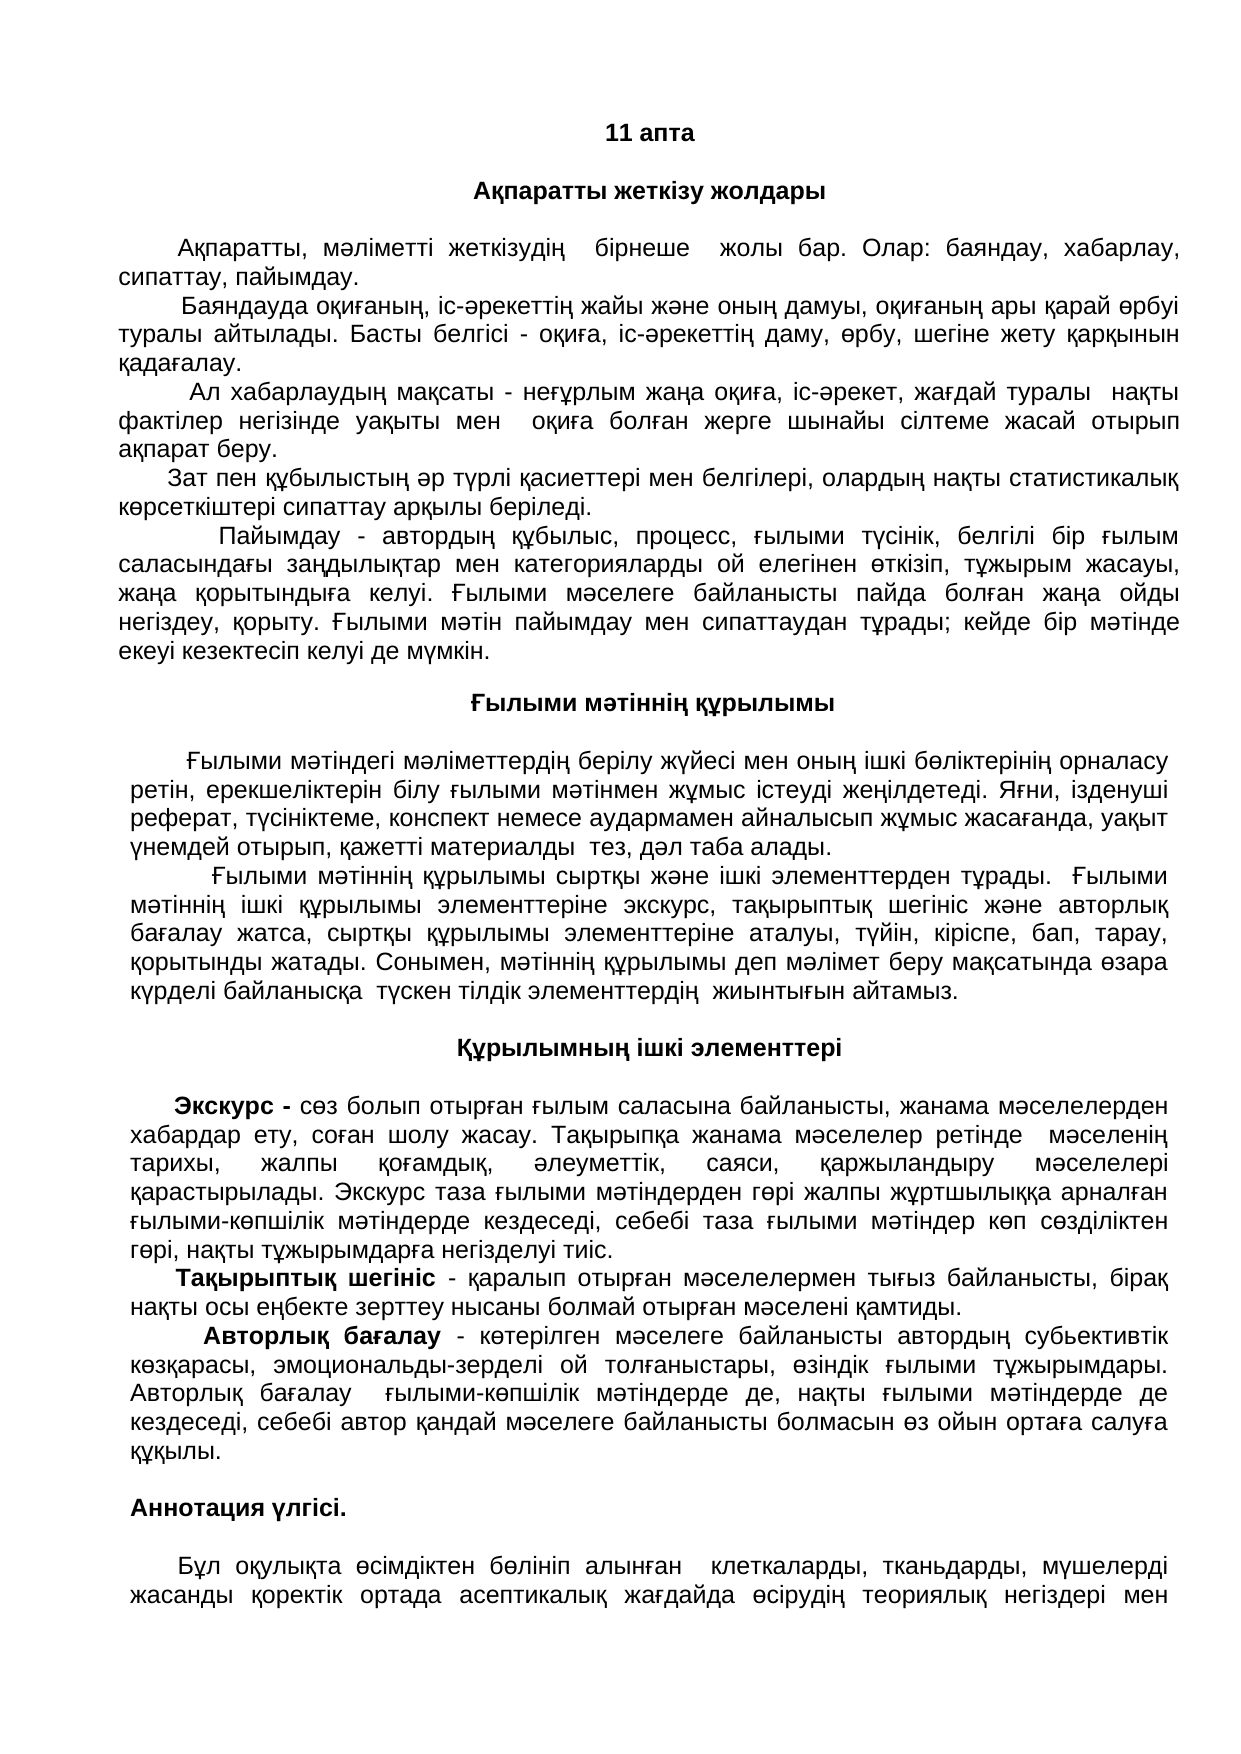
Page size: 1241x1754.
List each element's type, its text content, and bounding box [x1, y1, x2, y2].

text Авторлық бағалау - көтерілген мәселеге байланысты автордың субьективтік көзқарасы, эмоциональды-зерделі ой толғаныстары, өзіндік ғылыми тұжырымдары. Авторлық бағалау ғылыми-көпшілік мәтіндерде де, нақты ғылыми мәтіндерде де кездеседі, себебі автор қандай мәселеге байланысты болмасын өз ойын ортаға салуға құқылы. [130, 1321, 1169, 1465]
text Ақпаратты, мәліметті жеткізудің бірнеше жолы бар. Олар: баяндау, хабарлау, сипаттау, пайымдау. [118, 233, 1181, 291]
text Ғылыми мәтіннің құрылымы сыртқы және ішкі элементтерден тұрады. Ғылыми мәтіннің ішкі құрылымы элементтеріне экскурс, тақырыптық шегініс және авторлық бағалау жатса, сыртқы құрылымы элементтеріне аталуы, түйін, кіріспе, бап, тарау, қорытынды жатады. Сонымен, мәтіннің құрылымы деп мәлімет беру мақсатында өзара күрделі байланысқа түскен тілдік элементтердің жиынтығын айтамыз. [130, 861, 1169, 1005]
subtitle Құрылымның ішкі элементтері [130, 1033, 1169, 1062]
text Пайымдау - автордың құбылыс, процесс, ғылыми түсінік, белгілі бір ғылым саласындағы заңдылықтар мен категорияларды ой елегінен өткізіп, тұжырым жасауы, жаңа қорытындыға келуі. Ғылыми мәселеге байланысты пайда болған жаңа ойды негіздеу, қорыту. Ғылыми мәтін пайымдау мен сипаттаудан тұрады; кейде бір мәтінде екеуі кезектесіп келуі де мүмкін. [118, 521, 1181, 664]
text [130, 1551, 1169, 1608]
text Ақпаратты жеткізу жолдары [118, 176, 1181, 204]
text Зат пен құбылыстың әр түрлі қасиеттері мен белгілері, олардың нақты статистикалық көрсеткіштері сипаттау арқылы беріледі. [118, 463, 1181, 521]
text Тақырыптық шегініс - қаралып отырған мәселелермен тығыз байланысты, бірақ нақты осы еңбекте зерттеу нысаны болмай отырған мәселені қамтиды. [130, 1263, 1169, 1321]
text Ғылыми мәтіннің құрылымы [130, 688, 1169, 717]
text Экскурс - сөз болып отырған ғылым саласына байланысты, жанама мәселелерден хабардар ету, соған шолу жасау. Тақырыпқа жанама мәселелер ретінде мәселенің тарихы, жалпы қоғамдық, әлеуметтік, саяси, қаржыландыру мәселелері қарастырылады. Экскурс таза ғылыми мәтіндерден гөрі жалпы жұртшылыққа арналған ғылыми-көпшілік мәтіндерде кездеседі, себебі таза ғылыми мәтіндер көп сөзділіктен гөрі, нақты тұжырымдарға негізделуі тиіс. [130, 1091, 1169, 1263]
text Аннотация үлгісі. [130, 1493, 1169, 1522]
text Баяндауда оқиғаның, іс-әрекеттің жайы және оның дамуы, оқиғаның ары қарай өрбуі туралы айтылады. Басты белгісі - оқиға, іс-әрекеттің даму, өрбу, шегіне жету қарқынын қадағалау. [118, 291, 1181, 377]
text 11 апта [118, 118, 1181, 147]
text Ал хабарлаудың мақсаты - неғұрлым жаңа оқиға, іс-әрекет, жағдай туралы нақты фактілер негізінде уақыты мен оқиға болған жерге шынайы сілтеме жасай отырып ақпарат беру. [118, 377, 1181, 463]
text Ғылыми мәтіндегі мәліметтердің берілу жүйесі мен оның ішкі бөліктерінің орналасу ретін, ерекшеліктерін білу ғылыми мәтінмен жұмыс істеуді жеңілдетеді. Яғни, ізденуші реферат, түсініктеме, конспект немесе аудармамен айналысып жұмыс жасағанда, уақыт үнемдей отырып, қажетті материалды тез, дәл таба алады. [130, 746, 1169, 861]
